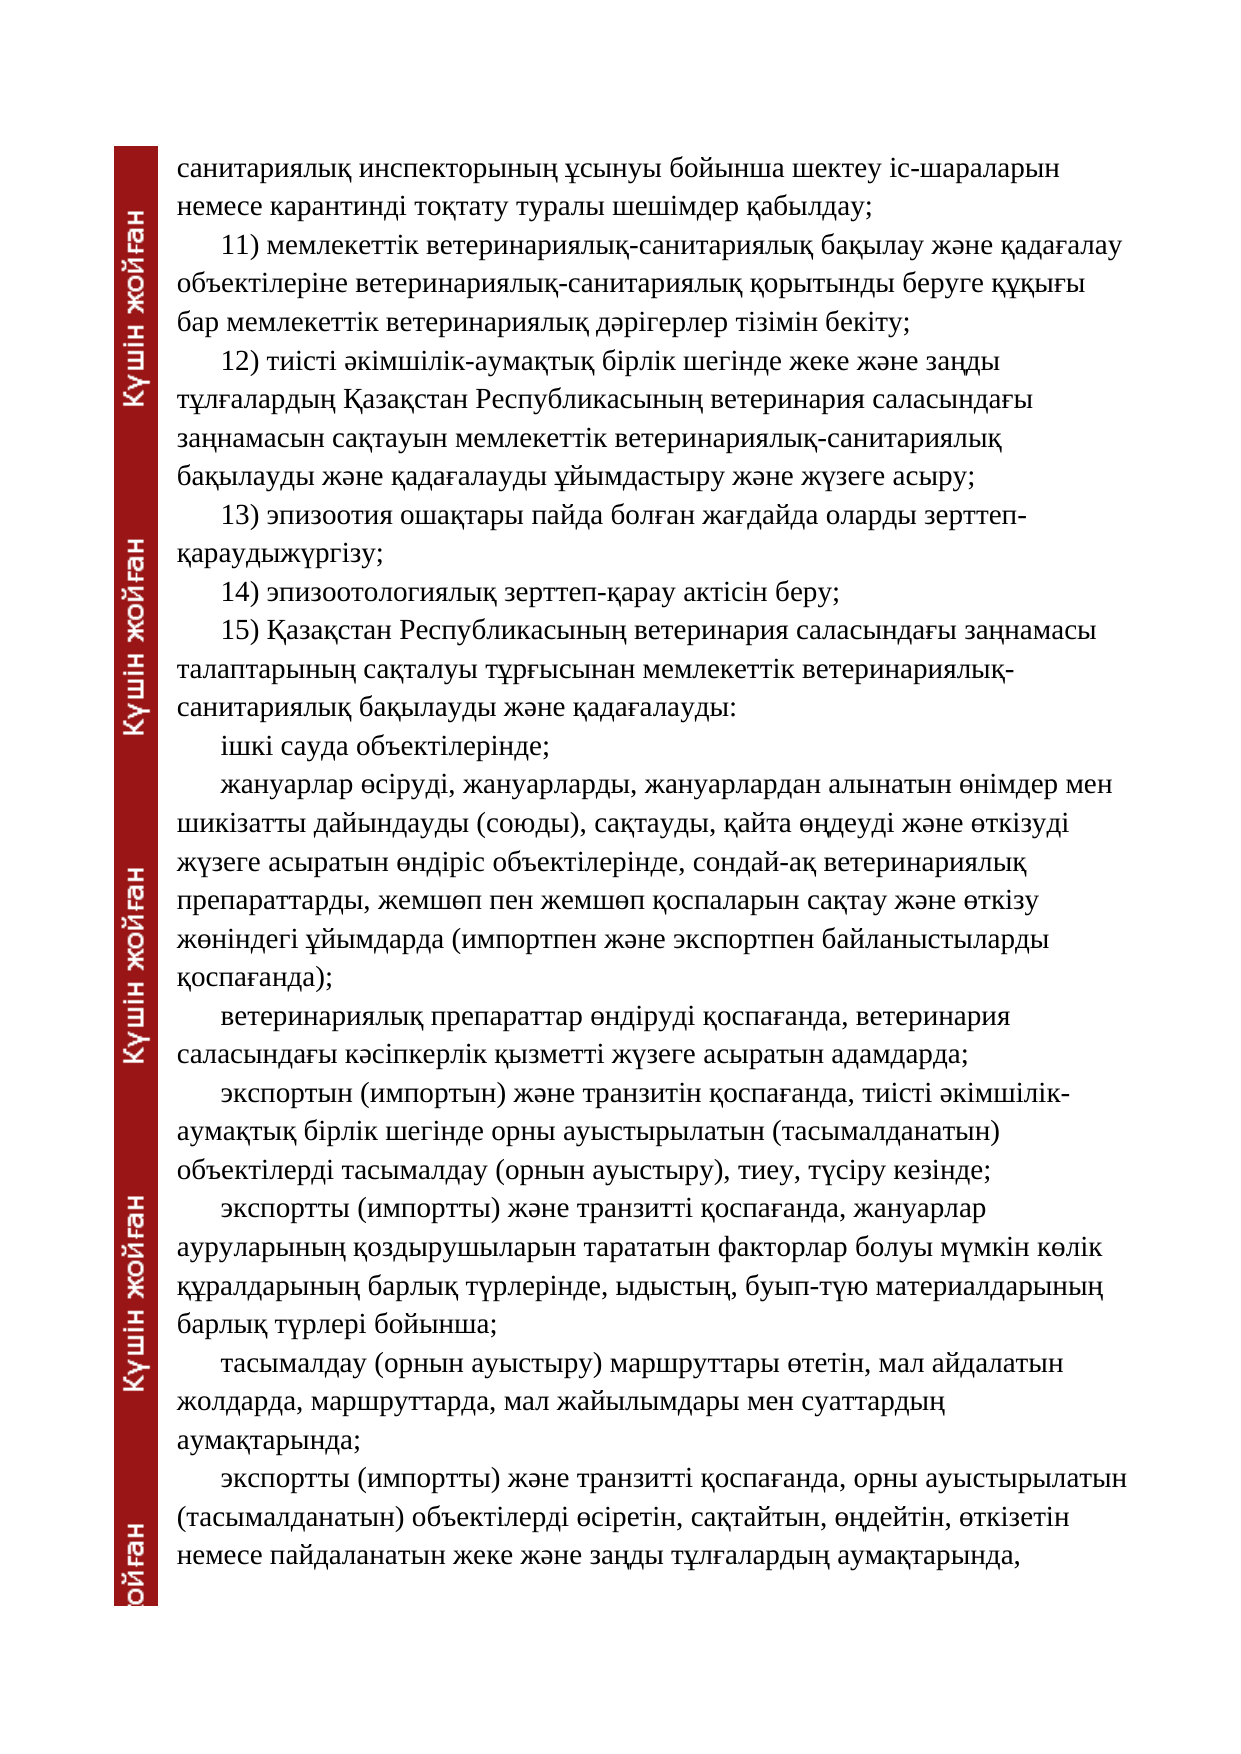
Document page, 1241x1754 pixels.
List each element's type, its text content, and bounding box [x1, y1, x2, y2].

picture [114, 1571, 158, 1606]
picture [114, 146, 158, 150]
